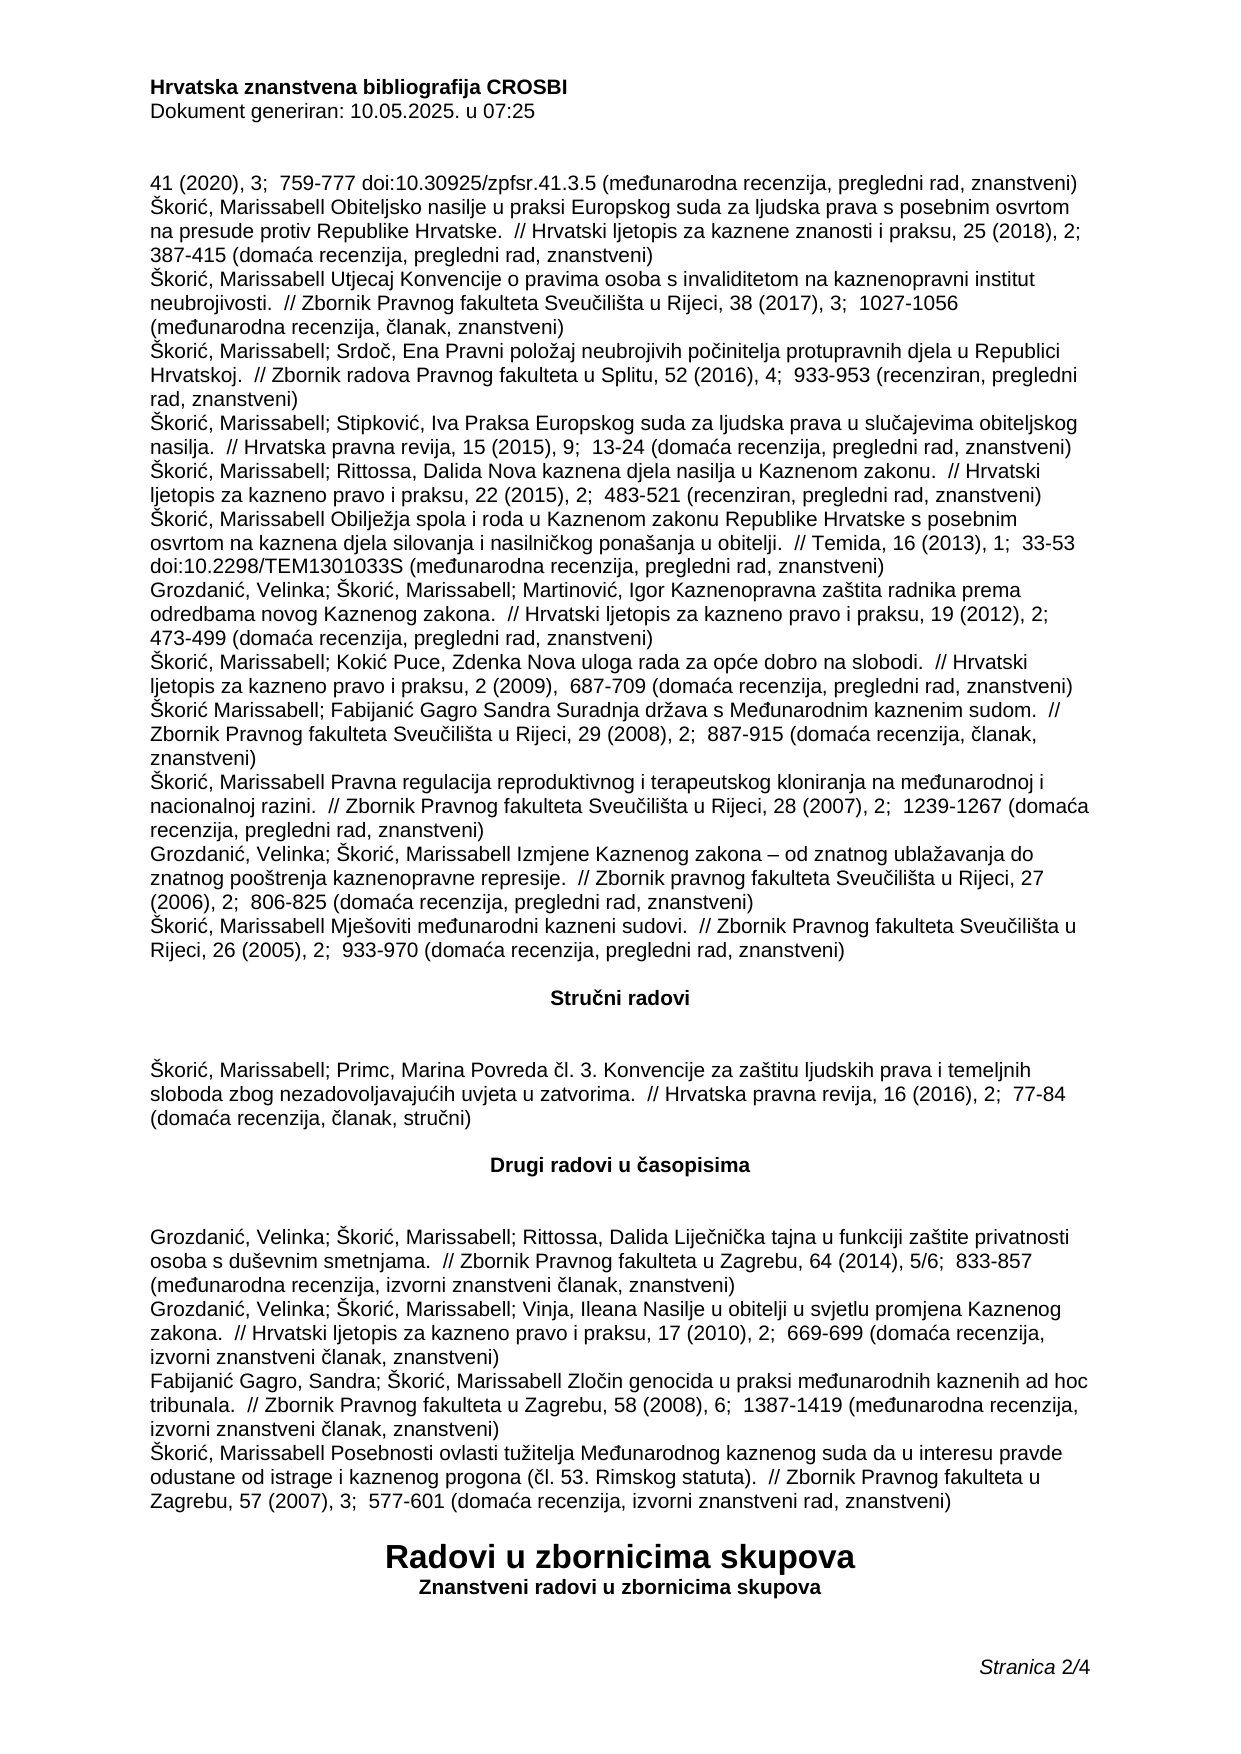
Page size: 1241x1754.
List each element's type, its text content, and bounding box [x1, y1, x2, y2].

text Grozdanić, Velinka; Škorić, Marissabell; Vinja, Ileana [150, 1297, 1090, 1369]
text Škorić, Marissabell; Rittossa, Dalida [150, 458, 1090, 506]
subtitle Radovi u zbornicima skupova [150, 1537, 1090, 1575]
text Škorić, Marissabell; Primc, Marina [150, 1057, 1090, 1129]
text Škorić, Marissabell; Srdoč, Ena [150, 339, 1090, 411]
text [150, 171, 1090, 195]
subtitle Stručni radovi [150, 986, 1090, 1009]
text Grozdanić, Velinka; Škorić, Marissabell [150, 842, 1090, 914]
text Škorić, Marissabell [150, 1441, 1090, 1513]
text Škorić, Marissabell; Kokić Puce, Zdenka [150, 650, 1090, 698]
subtitle Drugi radovi u časopisima [150, 1153, 1090, 1177]
text Škorić, Marissabell; Stipković, Iva [150, 411, 1090, 458]
text Škorić, Marissabell [150, 914, 1090, 962]
text Škorić Marissabell; Fabijanić Gagro Sandra [150, 698, 1090, 770]
subtitle Znanstveni radovi u zbornicima skupova [150, 1575, 1090, 1599]
text Škorić, Marissabell [150, 195, 1090, 267]
text Škorić, Marissabell [150, 506, 1090, 578]
text Grozdanić, Velinka; Škorić, Marissabell; Martinović, Igor [150, 578, 1090, 650]
text Škorić, Marissabell [150, 267, 1090, 339]
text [150, 1369, 1090, 1441]
text Grozdanić, Velinka; Škorić, Marissabell; Rittossa, Dalida [150, 1225, 1090, 1297]
text Škorić, Marissabell [150, 770, 1090, 842]
